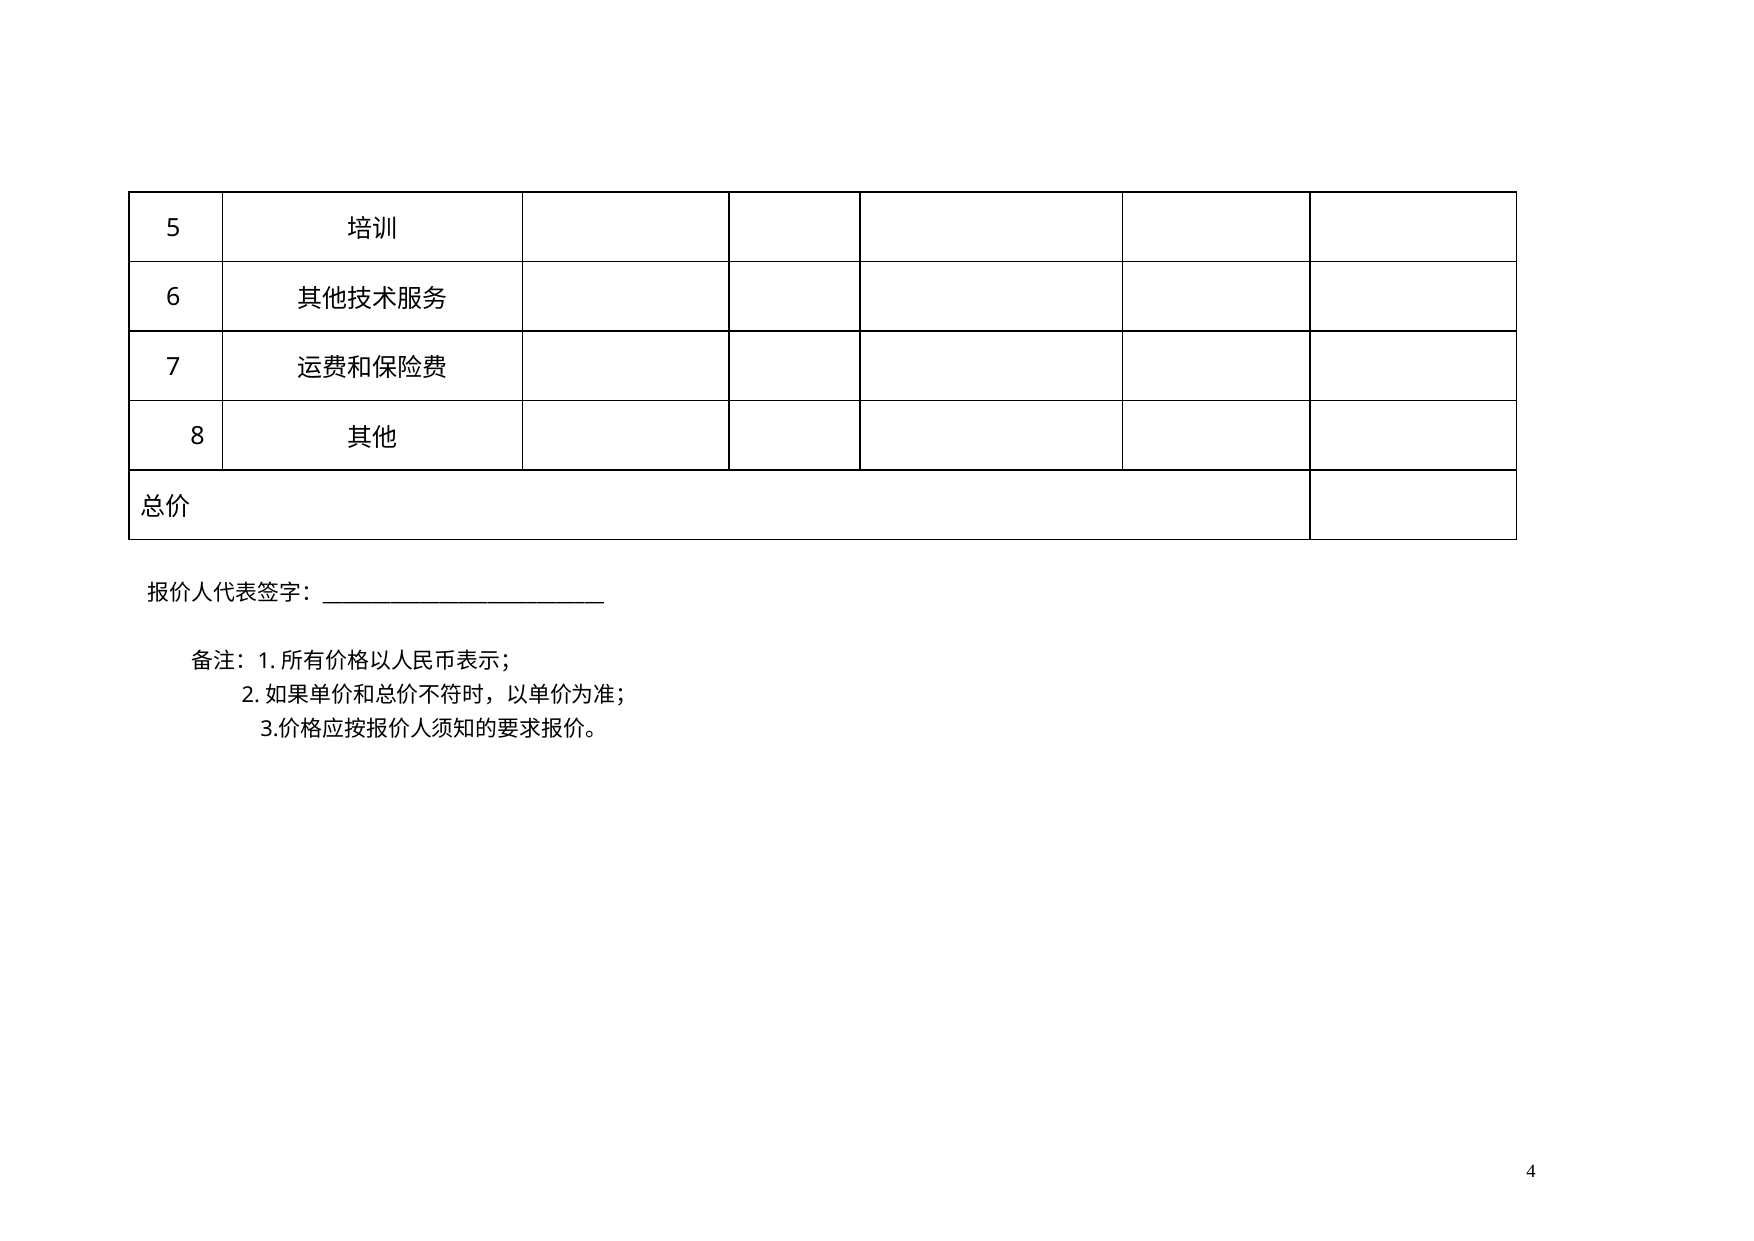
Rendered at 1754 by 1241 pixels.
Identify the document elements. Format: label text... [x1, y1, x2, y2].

table_cell [1123, 262, 1309, 330]
table_cell [730, 262, 859, 330]
table_cell 7 [130, 332, 222, 399]
text 备注：1. 所有价格以人民币表示； [192, 642, 1535, 676]
table_cell [861, 262, 1122, 330]
text 报价人代表签字：_____________________________ [148, 574, 1535, 608]
text 3.价格应按报价人须知的要求报价。 [148, 710, 1535, 744]
table_cell 8 [130, 401, 222, 469]
table_cell [1311, 332, 1516, 399]
table_cell 其他 [223, 401, 522, 469]
table_cell 总价 [130, 471, 1309, 538]
table_cell [523, 332, 728, 399]
table_cell [730, 401, 859, 469]
table_cell [730, 193, 859, 261]
table_cell [1311, 401, 1516, 469]
table_cell [1123, 193, 1309, 261]
table_cell [1311, 193, 1516, 261]
table_cell [1311, 471, 1516, 538]
table_cell [1123, 401, 1309, 469]
table_cell [1123, 332, 1309, 399]
table_cell 6 [130, 262, 222, 330]
table_cell [1311, 262, 1516, 330]
table_cell [730, 332, 859, 399]
table_cell 5 [130, 193, 222, 261]
table_cell 运费和保险费 [223, 332, 522, 399]
table_cell 培训 [223, 193, 522, 261]
table_cell [523, 193, 728, 261]
table_cell [861, 193, 1122, 261]
table_cell [861, 332, 1122, 399]
table_cell [861, 401, 1122, 469]
table_cell 其他技术服务 [223, 262, 522, 330]
table_cell [523, 262, 728, 330]
table_cell [523, 401, 728, 469]
text 2. 如果单价和总价不符时，以单价为准； [192, 676, 1535, 710]
